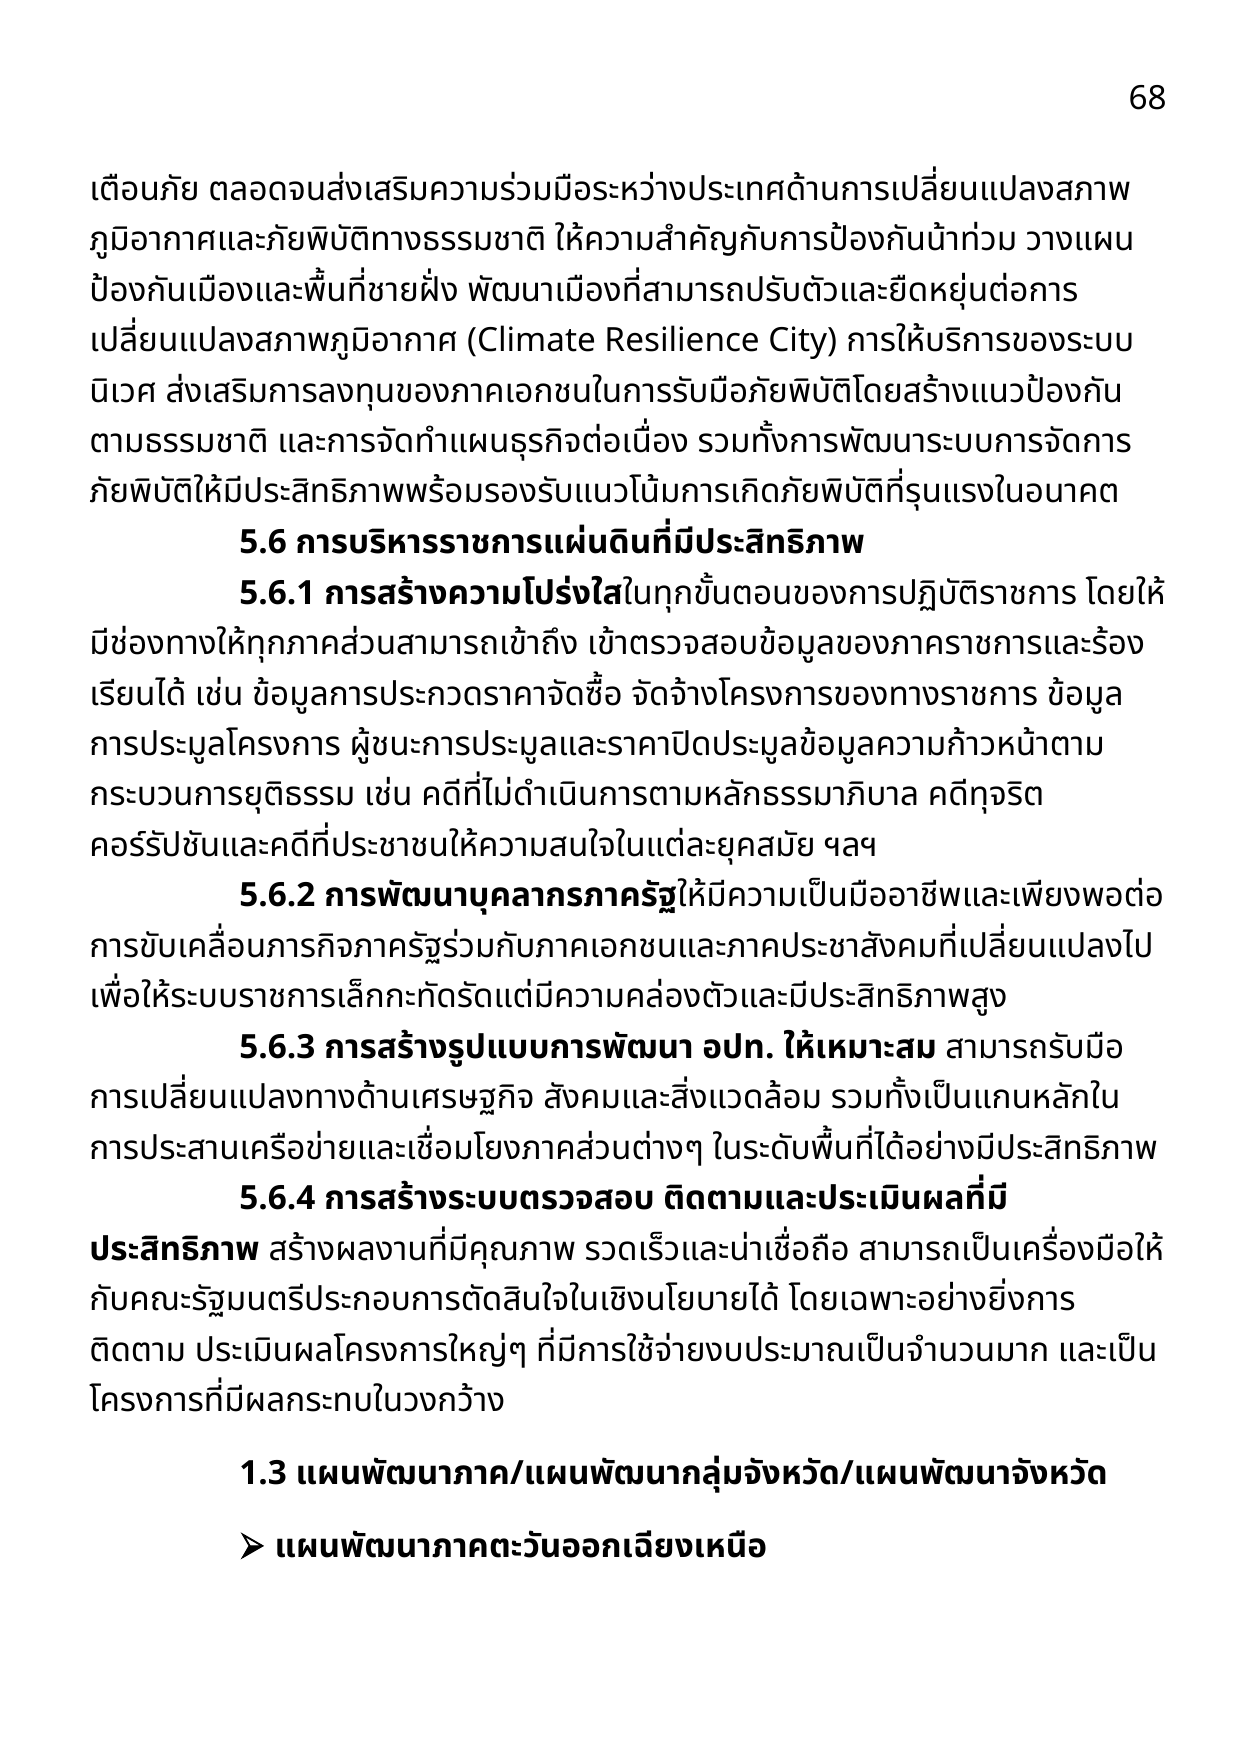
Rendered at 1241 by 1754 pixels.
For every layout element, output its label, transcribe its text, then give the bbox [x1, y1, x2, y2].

text 5.6.1 การสร้างความโปร่งใสในทุกขั้นตอนของการปฏิบัติราชการ โดยให้มีช่องทางให้ทุกภาคส่วนสามารถเข้าถึง เข้าตรวจสอบข้อมูลของภาคราชการและร้องเรียนได้ เช่น ข้อมูลการประกวดราคาจัดซื้อ จัดจ้างโครงการของทางราชการ ข้อมูลการประมูลโครงการ ผู้ชนะการประมูลและราคาปิดประมูลข้อมูลความก้าวหน้าตามกระบวนการยุติธรรม เช่น คดีที่ไม่ดำเนินการตามหลักธรรมาภิบาล คดีทุจริตคอร์รัปชันและคดีที่ประชาชนให้ความสนใจในแต่ละยุคสมัย ฯลฯ [89, 568, 1166, 871]
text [89, 165, 1166, 518]
text 5.6.4 การสร้างระบบตรวจสอบ ติดตามและประเมินผลที่มีประสิทธิภาพ สร้างผลงานที่มีคุณภาพ รวดเร็วและน่าเชื่อถือ สามารถเป็นเครื่องมือให้กับคณะรัฐมนตรีประกอบการตัดสินใจในเชิงนโยบายได้ โดยเฉพาะอย่างยิ่งการติดตาม ประเมินผลโครงการใหญ่ๆ ที่มีการใช้จ่ายงบประมาณเป็นจำนวนมาก และเป็นโครงการที่มีผลกระทบในวงกว้าง [89, 1174, 1166, 1426]
text 5.6.2 การพัฒนาบุคลากรภาครัฐให้มีความเป็นมืออาชีพและเพียงพอต่อการขับเคลื่อนภารกิจภาครัฐร่วมกับภาคเอกชนและภาคประชาสังคมที่เปลี่ยนแปลงไป เพื่อให้ระบบราชการเล็กกะทัดรัดแต่มีความคล่องตัวและมีประสิทธิภาพสูง [89, 871, 1166, 1023]
text 1.3 แผนพัฒนาภาค/แผนพัฒนากลุ่มจังหวัด/แผนพัฒนาจังหวัด [89, 1449, 1166, 1500]
text แผนพัฒนาภาคตะวันออกเฉียงเหนือ [164, 1522, 1166, 1573]
text 5.6 การบริหารราชการแผ่นดินที่มีประสิทธิภาพ [164, 518, 1166, 568]
text 5.6.3 การสร้างรูปแบบการพัฒนา อปท. ให้เหมาะสม สามารถรับมือการเปลี่ยนแปลงทางด้านเศรษฐกิจ สังคมและสิ่งแวดล้อม รวมทั้งเป็นแกนหลักในการประสานเครือข่ายและเชื่อมโยงภาคส่วนต่างๆ ในระดับพื้นที่ได้อย่างมีประสิทธิภาพ [89, 1023, 1166, 1174]
